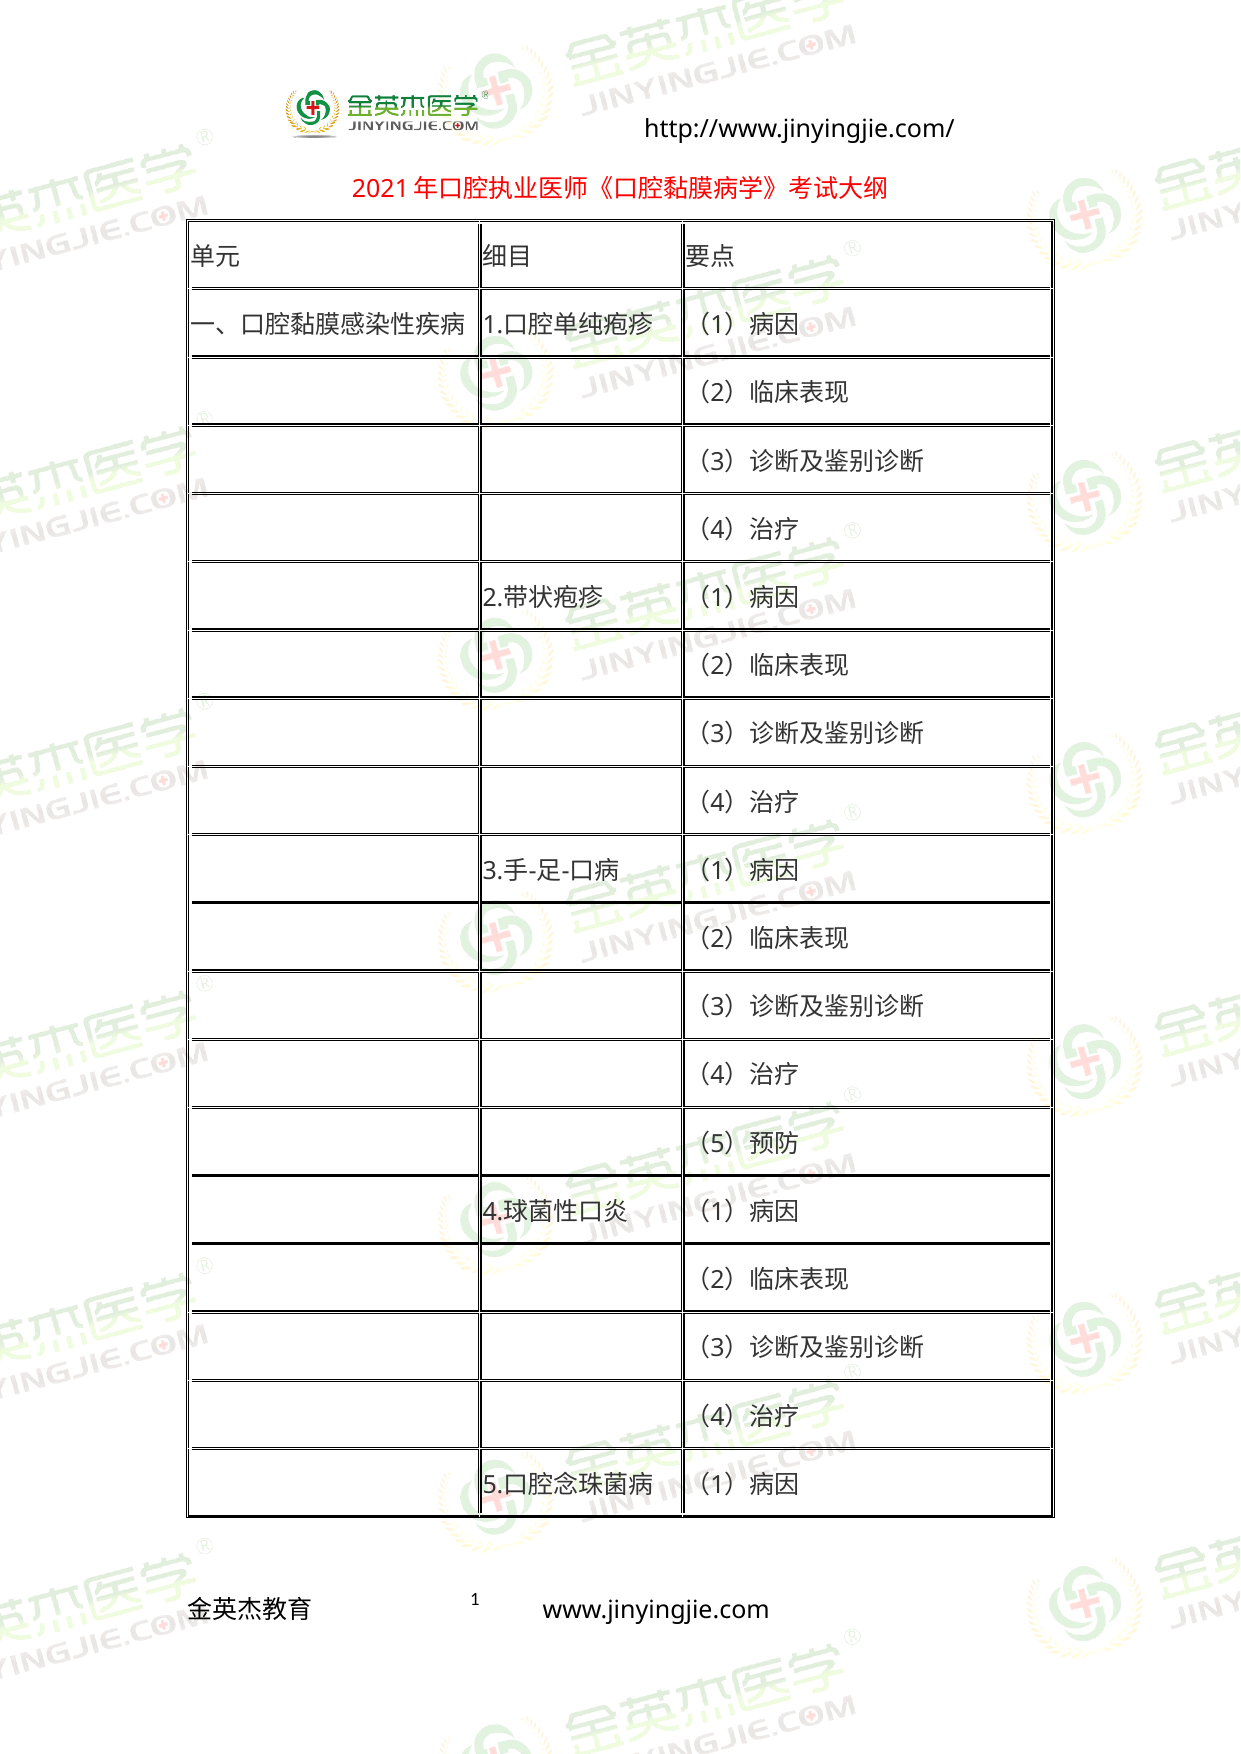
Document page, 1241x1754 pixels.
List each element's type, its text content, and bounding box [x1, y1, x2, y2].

table_cell [482, 973, 681, 1037]
table_cell 2.带状疱疹 [482, 563, 681, 628]
table_cell （4）治疗 [683, 492, 1053, 560]
table_cell [189, 1038, 478, 1106]
table_cell （2）临床表现 [685, 1242, 1051, 1310]
table_cell [482, 495, 681, 560]
table_cell [482, 359, 681, 423]
picture [285, 90, 489, 138]
table_cell [482, 427, 681, 492]
table_cell [482, 904, 681, 969]
table_cell [189, 355, 478, 423]
table_header 单元 [188, 220, 480, 287]
table_cell （1）病因 [685, 1174, 1051, 1242]
table_cell （3）诊断及鉴别诊断 [685, 423, 1052, 492]
table_cell [189, 1310, 478, 1378]
table_cell [482, 768, 681, 833]
table_cell （5）预防 [683, 1106, 1053, 1174]
table_cell 5.口腔念珠菌病 [480, 1447, 683, 1515]
table_cell （1）病因 [683, 287, 1053, 355]
table_cell [482, 1245, 681, 1310]
table_cell [189, 628, 478, 696]
table_cell [482, 1382, 681, 1447]
table_cell （3）诊断及鉴别诊断 [685, 969, 1052, 1037]
table_cell [188, 1447, 480, 1515]
table_cell （3）诊断及鉴别诊断 [685, 1310, 1052, 1378]
table_cell [482, 632, 681, 696]
table_cell （4）治疗 [685, 1379, 1052, 1447]
table_cell [189, 696, 478, 764]
table_cell （2）临床表现 [685, 628, 1052, 696]
table_cell [189, 969, 478, 1037]
table_cell 一、口腔黏膜感染性疾病 [188, 287, 480, 355]
table_cell [188, 1106, 480, 1174]
table_header 要点 [683, 222, 1051, 287]
table_cell （4）治疗 [685, 1038, 1052, 1106]
table_cell （2）临床表现 [685, 355, 1052, 423]
table_cell [188, 492, 480, 560]
table_cell （4）治疗 [685, 765, 1052, 833]
text 2021年口腔执业医师《口腔黏膜病学》考试大纲 [187, 154, 1053, 219]
table_cell [189, 901, 478, 969]
table_cell [189, 1242, 478, 1310]
table_cell （2）临床表现 [685, 901, 1051, 969]
table_cell [482, 1109, 681, 1174]
table_cell [189, 423, 478, 492]
table_header 细目 [480, 220, 683, 287]
table_cell [188, 833, 480, 901]
table_cell （3）诊断及鉴别诊断 [685, 696, 1052, 764]
table_cell [482, 1041, 681, 1106]
table_cell 4.球菌性口炎 [482, 1177, 681, 1242]
table_cell （1）病因 [683, 1447, 1053, 1515]
table_cell （1）病因 [683, 833, 1053, 901]
table_cell [482, 1314, 681, 1378]
table_cell 3.手-足-口病 [482, 836, 681, 901]
table_cell [189, 1379, 478, 1447]
table_cell [482, 700, 681, 764]
table_cell [189, 765, 478, 833]
table_cell （1）病因 [683, 560, 1053, 628]
table_cell [188, 560, 480, 628]
table_cell 1.口腔单纯疱疹 [482, 290, 681, 355]
table_cell [189, 1174, 478, 1242]
